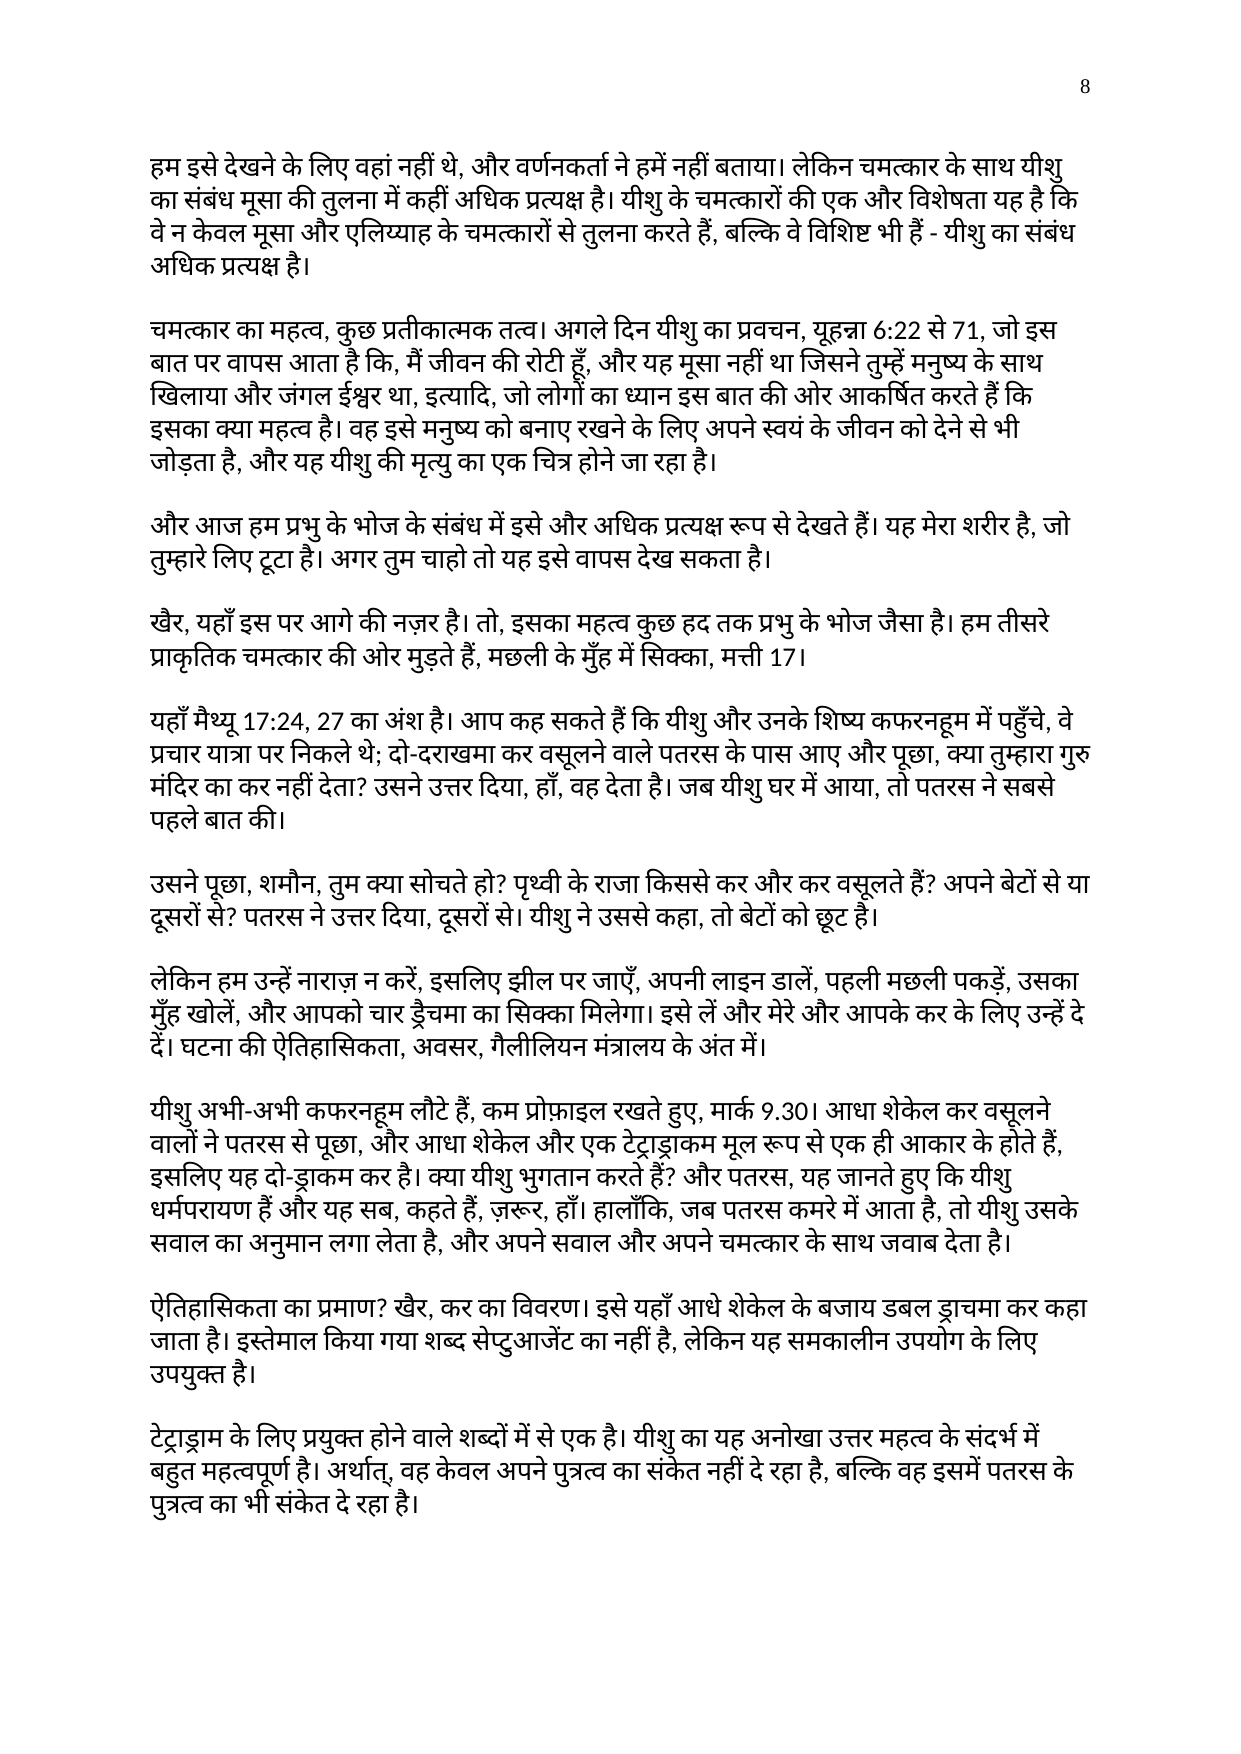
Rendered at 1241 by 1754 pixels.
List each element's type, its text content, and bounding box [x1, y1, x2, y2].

text ऐतिहासिकता का प्रमाण? खैर, कर का विवरण। इसे यहाँ आधे शेकेल के बजाय डबल ड्राचमा कर कहा जाता है। इस्तेमाल किया गया शब्द सेप्टुआजेंट का नहीं है, लेकिन यह समकालीन उपयोग के लिए उपयुक्त है। [150, 1291, 1090, 1390]
text खैर, यहाँ इस पर आगे की नज़र है। तो, इसका महत्व कुछ हद तक प्रभु के भोज जैसा है। हम तीसरे प्राकृतिक चमत्कार की ओर मुड़ते हैं, मछली के मुँह में सिक्का, मत्ती 17। [150, 607, 1090, 673]
text टेट्राड्राम के लिए प्रयुक्त होने वाले शब्दों में से एक है। यीशु का यह अनोखा उत्तर महत्व के संदर्भ में बहुत महत्वपूर्ण है। अर्थात्, वह केवल अपने पुत्रत्व का संकेत नहीं दे रहा है, बल्कि वह इसमें पतरस के पुत्रत्व का भी संकेत दे रहा है। [150, 1421, 1090, 1520]
text हम इसे देखने के लिए वहां नहीं थे, और वर्णनकर्ता ने हमें नहीं बताया। लेकिन चमत्कार के साथ यीशु का संबंध मूसा की तुलना में कहीं अधिक प्रत्यक्ष है। यीशु के चमत्कारों की एक और विशेषता यह है कि वे न केवल मूसा और एलिय्याह के चमत्कारों से तुलना करते हैं, बल्कि वे विशिष्ट भी हैं - यीशु का संबंध अधिक प्रत्यक्ष है। [150, 150, 1090, 282]
text यीशु अभी-अभी कफरनहूम लौटे हैं, कम प्रोफ़ाइल रखते हुए, मार्क 9.30। आधा शेकेल कर वसूलने वालों ने पतरस से पूछा, और आधा शेकेल और एक टेट्राड्राकम मूल रूप से एक ही आकार के होते हैं, इसलिए यह दो-ड्राकम कर है। क्या यीशु भुगतान करते हैं? और पतरस, यह जानते हुए कि यीशु धर्मपरायण हैं और यह सब, कहते हैं, ज़रूर, हाँ। हालाँकि, जब पतरस कमरे में आता है, तो यीशु उसके सवाल का अनुमान लगा लेता है, और अपने सवाल और अपने चमत्कार के साथ जवाब देता है। [150, 1094, 1090, 1259]
text और आज हम प्रभु के भोज के संबंध में इसे और अधिक प्रत्यक्ष रूप से देखते हैं। यह मेरा शरीर है, जो तुम्हारे लिए टूटा है। अगर तुम चाहो तो यह इसे वापस देख सकता है। [150, 509, 1090, 576]
text यहाँ मैथ्यू 17:24, 27 का अंश है। आप कह सकते हैं कि यीशु और उनके शिष्य कफरनहूम में पहुँचे, वे प्रचार यात्रा पर निकले थे; दो-दराखमा कर वसूलने वाले पतरस के पास आए और पूछा, क्या तुम्हारा गुरु मंदिर का कर नहीं देता? उसने उत्तर दिया, हाँ, वह देता है। जब यीशु घर में आया, तो पतरस ने सबसे पहले बात की। [150, 704, 1090, 836]
text उसने पूछा, शमौन, तुम क्या सोचते हो? पृथ्वी के राजा किससे कर और कर वसूलते हैं? अपने बेटों से या दूसरों से? पतरस ने उत्तर दिया, दूसरों से। यीशु ने उससे कहा, तो बेटों को छूट है। [150, 867, 1090, 933]
text चमत्कार का महत्व, कुछ प्रतीकात्मक तत्व। अगले दिन यीशु का प्रवचन, यूहन्ना 6:22 से 71, जो इस बात पर वापस आता है कि, मैं जीवन की रोटी हूँ, और यह मूसा नहीं था जिसने तुम्हें मनुष्य के साथ खिलाया और जंगल ईश्वर था, इत्यादि, जो लोगों का ध्यान इस बात की ओर आकर्षित करते हैं कि इसका क्या महत्व है। वह इसे मनुष्य को बनाए रखने के लिए अपने स्वयं के जीवन को देने से भी जोड़ता है, और यह यीशु की मृत्यु का एक चित्र होने जा रहा है। [150, 313, 1090, 478]
text लेकिन हम उन्हें नाराज़ न करें, इसलिए झील पर जाएँ, अपनी लाइन डालें, पहली मछली पकड़ें, उसका मुँह खोलें, और आपको चार ड्रैचमा का सिक्का मिलेगा। इसे लें और मेरे और आपके कर के लिए उन्हें दे दें। घटना की ऐतिहासिकता, अवसर, गैलीलियन मंत्रालय के अंत में। [150, 964, 1090, 1063]
